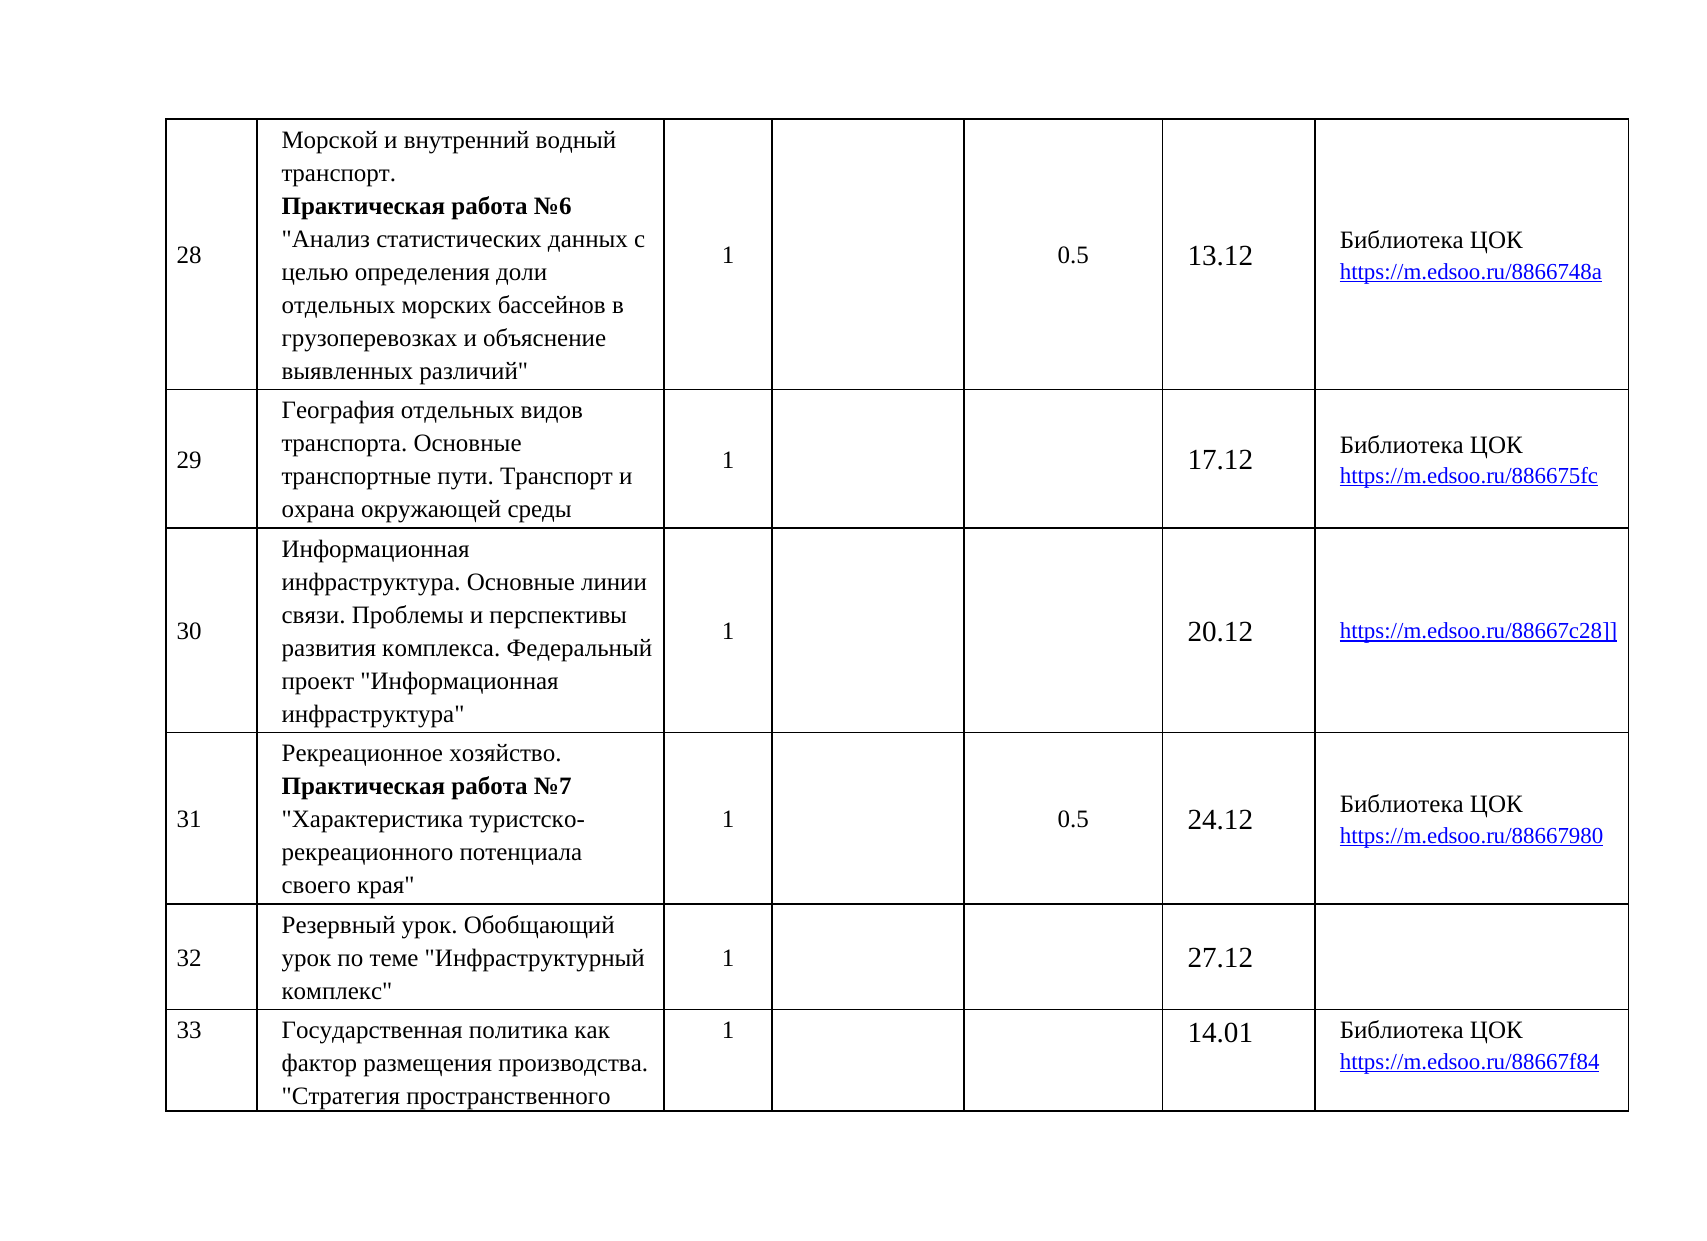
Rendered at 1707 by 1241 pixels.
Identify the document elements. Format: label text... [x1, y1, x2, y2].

table_cell 13.12 [1163, 120, 1314, 389]
table_cell 14.01 [1163, 1010, 1314, 1110]
table_cell Резервный урок. Обобщающий урок по теме "Инфраструктурный комплекс" [258, 905, 663, 1008]
table_cell Библиотека ЦОК https://m.edsoo.ru/8866748a [1316, 120, 1628, 389]
table_cell [773, 1010, 963, 1110]
table_cell 1 [665, 529, 771, 732]
table_cell 1 [665, 1010, 771, 1110]
table_cell 28 [167, 120, 256, 389]
table_cell 1 [665, 390, 771, 527]
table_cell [258, 1010, 663, 1110]
table_cell [773, 733, 963, 903]
table_cell 29 [167, 390, 256, 527]
table_cell [773, 529, 963, 732]
table_cell Рекреационное хозяйство. Практическая работа №7 "Характеристика туристско-рекреационного потенциала своего края" [258, 733, 663, 903]
table_cell 17.12 [1163, 390, 1314, 527]
table_cell 20.12 [1163, 529, 1314, 732]
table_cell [1316, 1010, 1628, 1110]
table_cell [965, 1010, 1162, 1110]
table_cell Морской и внутренний водный транспорт. Практическая работа №6 "Анализ статистических данных с целью определения доли отдельных морских бассейнов в грузоперевозках и объяснение выявленных различий" [258, 120, 663, 389]
table_cell 31 [167, 733, 256, 903]
table_cell 30 [167, 529, 256, 732]
table_cell [965, 905, 1162, 1008]
table_cell 27.12 [1163, 905, 1314, 1008]
table_cell [965, 390, 1162, 527]
table_cell География отдельных видов транспорта. Основные транспортные пути. Транспорт и охрана окружающей среды [258, 390, 663, 527]
table_cell 1 [665, 733, 771, 903]
table_cell 24.12 [1163, 733, 1314, 903]
table_cell [1316, 905, 1628, 1008]
table_cell Информационная инфраструктура. Основные линии связи. Проблемы и перспективы развития комплекса. Федеральный проект "Информационная инфраструктура" [258, 529, 663, 732]
table_cell [773, 390, 963, 527]
table_cell 0.5 [965, 733, 1162, 903]
table_cell Библиотека ЦОК https://m.edsoo.ru/886675fc [1316, 390, 1628, 527]
table_cell 0.5 [965, 120, 1162, 389]
table_cell [965, 529, 1162, 732]
table_cell 1 [665, 905, 771, 1008]
table_cell 1 [665, 120, 771, 389]
table_cell 32 [167, 905, 256, 1008]
table_cell Библиотека ЦОК https://m.edsoo.ru/88667980 [1316, 733, 1628, 903]
table_cell https://m.edsoo.ru/88667c28]] [1316, 529, 1628, 732]
table_cell 33 [167, 1010, 256, 1110]
table_cell [773, 120, 963, 389]
table_cell [773, 905, 963, 1008]
